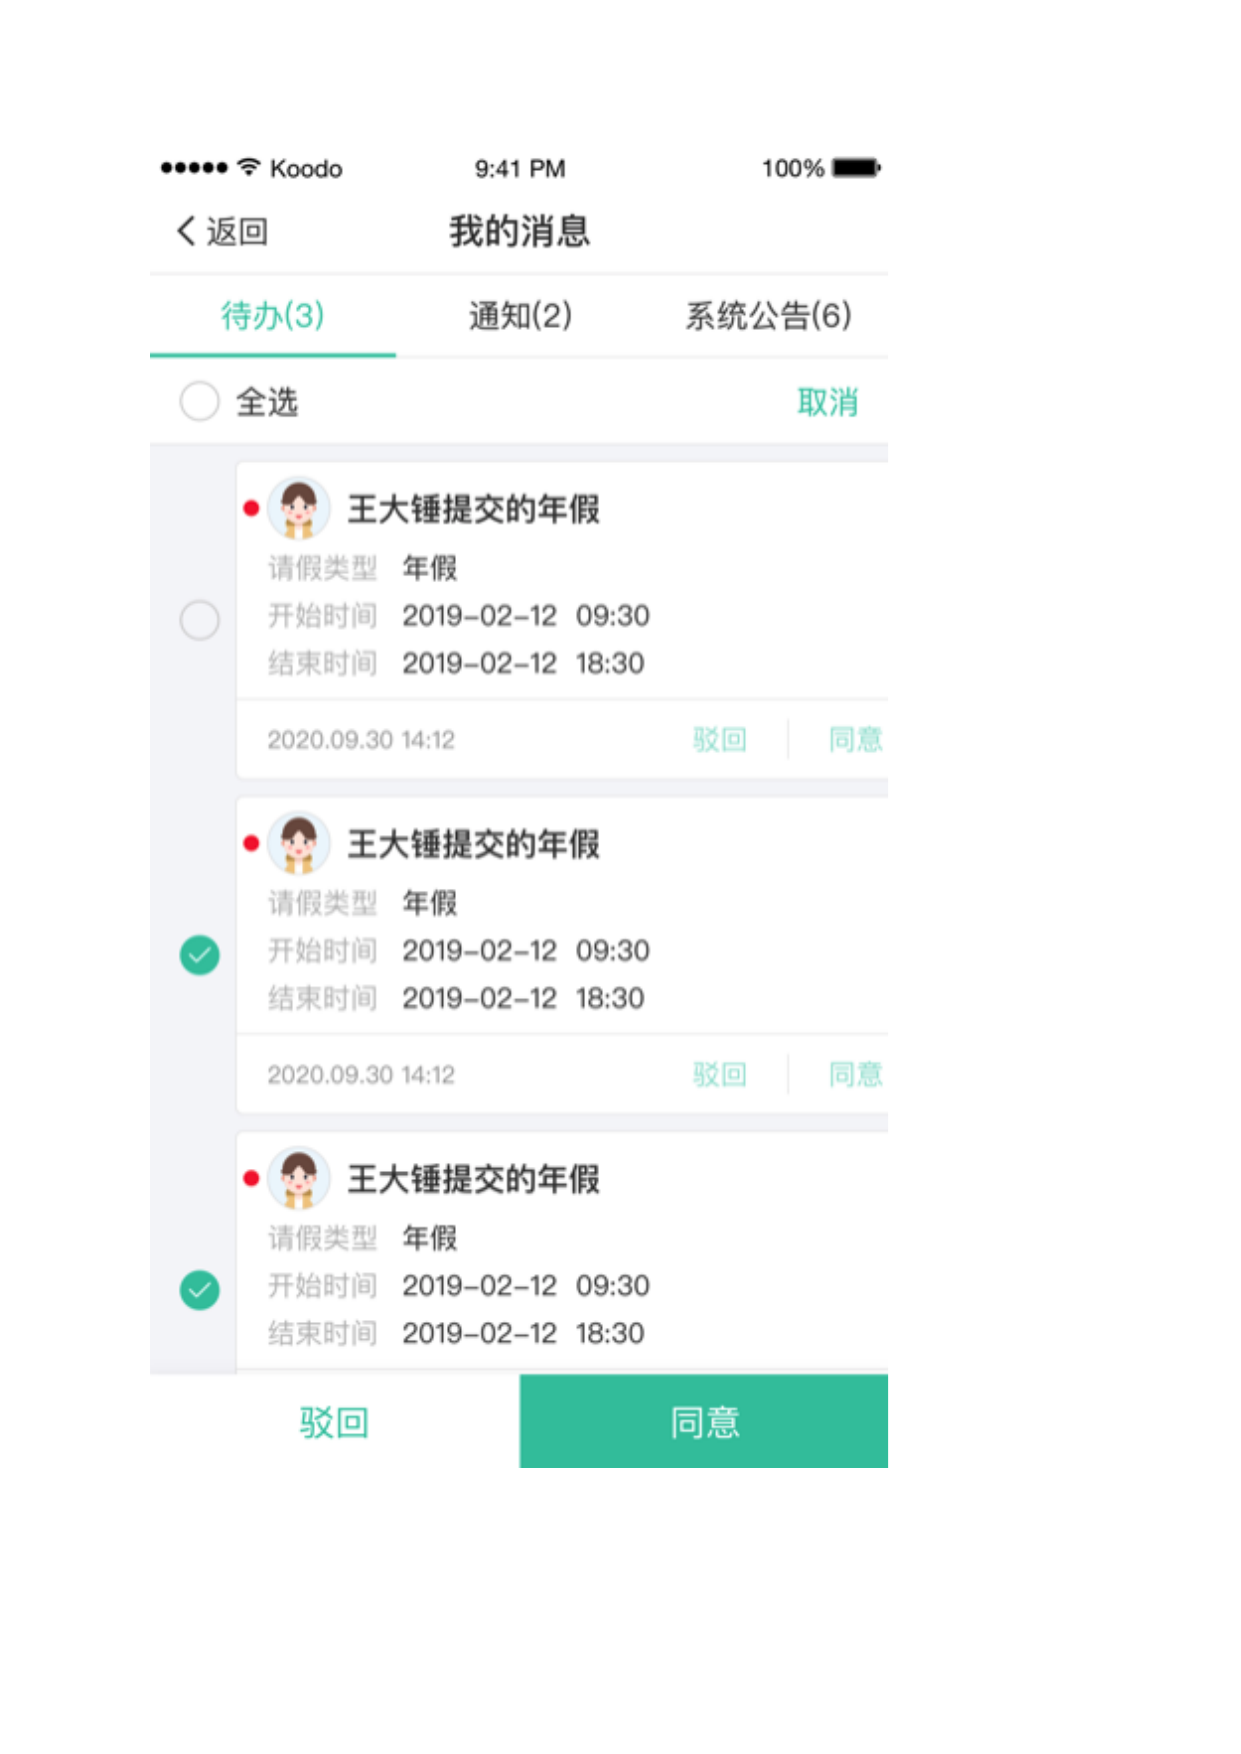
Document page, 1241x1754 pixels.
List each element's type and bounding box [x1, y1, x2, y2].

picture [150, 150, 889, 1468]
